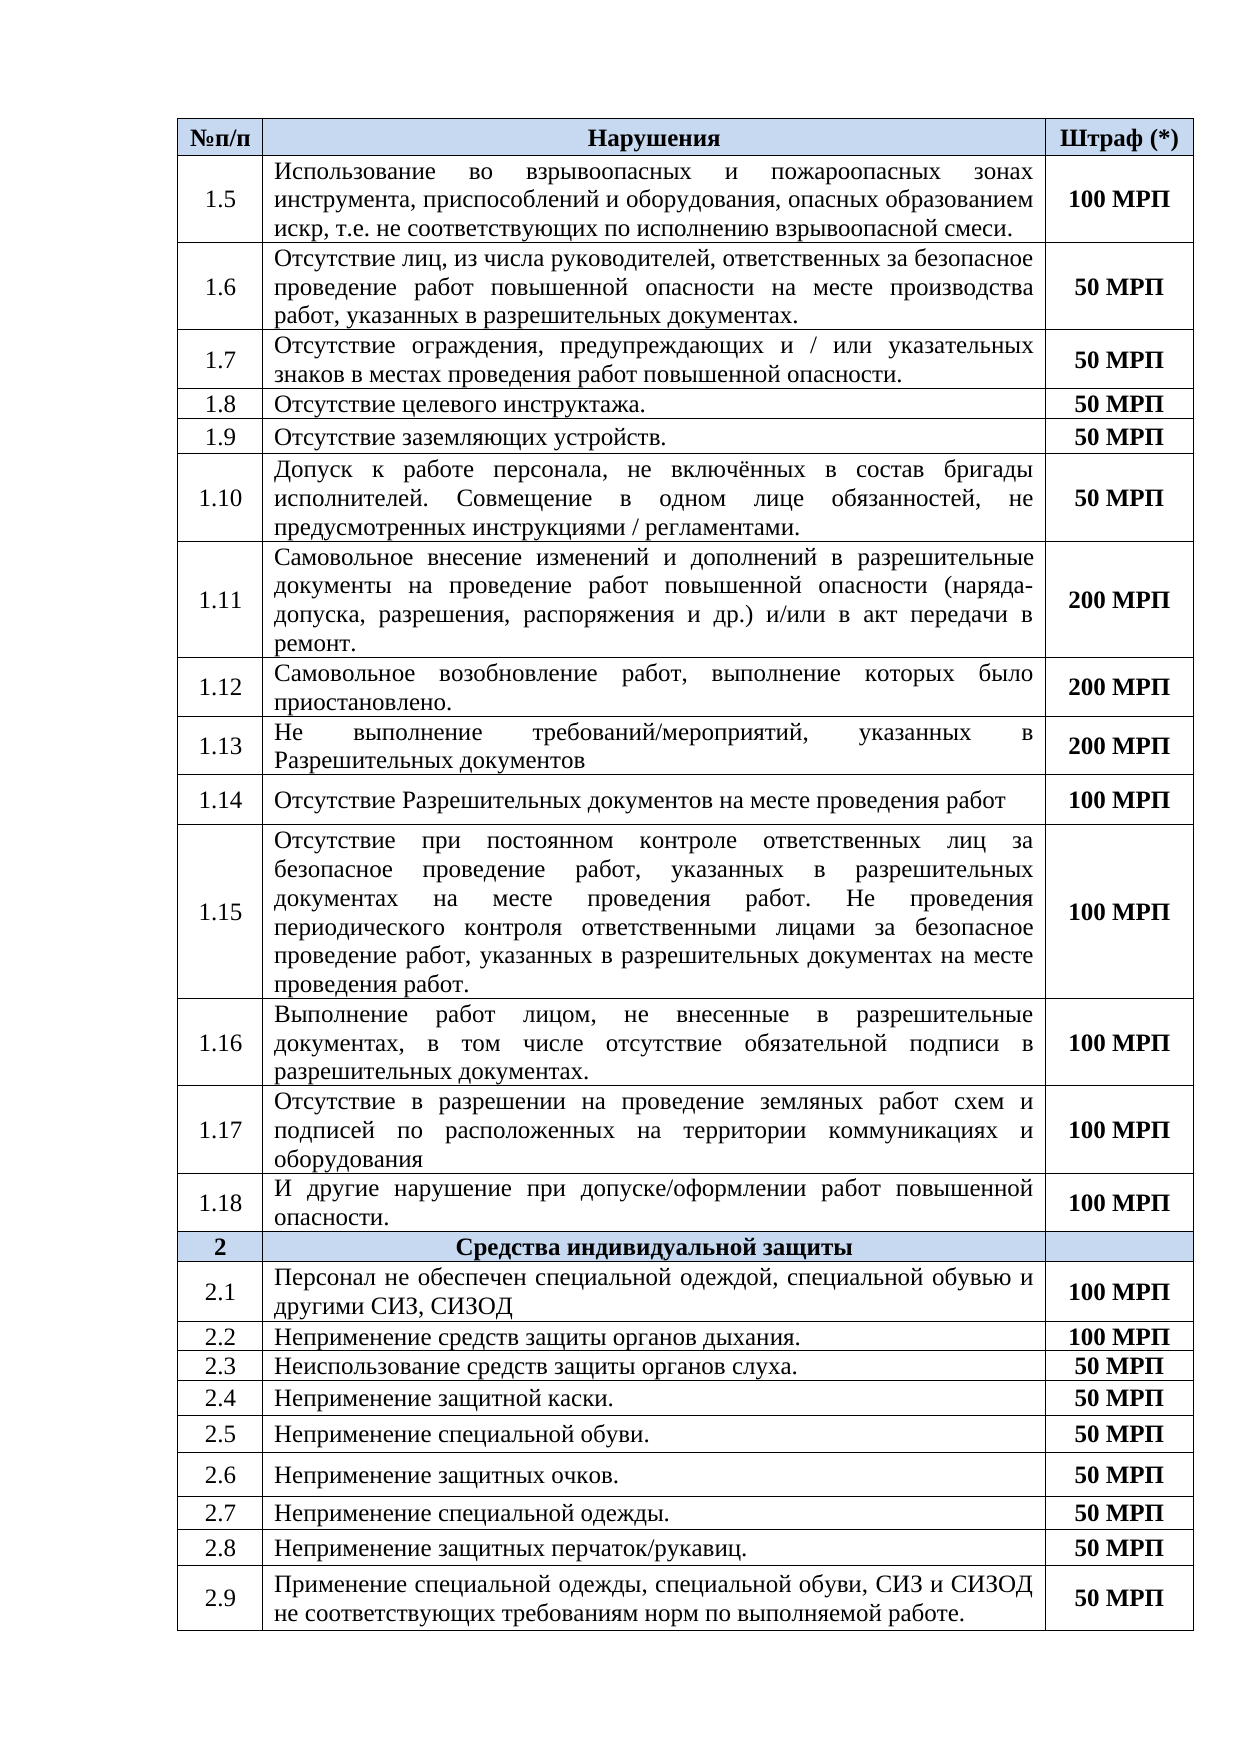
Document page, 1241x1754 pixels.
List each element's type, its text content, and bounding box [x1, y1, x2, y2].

table_cell 50 МРП [1046, 330, 1193, 388]
table_cell 100 МРП [1046, 1322, 1193, 1350]
table_cell 2 [178, 1232, 262, 1261]
table_cell 1.15 [178, 825, 262, 998]
table_cell И другие нарушение при допуске/оформлении работ повышенной опасности. [263, 1174, 1045, 1231]
table_cell 100 МРП [1046, 1086, 1193, 1172]
table_cell Использование во взрывоопасных и пожароопасных зонах инструмента, приспособлений и оборудования, опасных образованием искр, т.е. не соответствующих по исполнению взрывоопасной смеси. [263, 156, 1045, 242]
table_cell 200 МРП [1046, 542, 1193, 657]
table_cell Неприменение защитных очков. [263, 1453, 1045, 1496]
table_cell Неприменение специальной одежды. [263, 1497, 1045, 1529]
table_cell Выполнение работ лицом, не внесенные в разрешительные документах, в том числе отсутствие обязательной подписи в разрешительных документах. [263, 999, 1045, 1085]
table_cell Отсутствие целевого инструктажа. [263, 389, 1045, 418]
table_cell Применение специальной одежды, специальной обуви, СИЗ и СИЗОД не соответствующих требованиям норм по выполняемой работе. [263, 1566, 1045, 1630]
table_cell Отсутствие лиц, из числа руководителей, ответственных за безопасное проведение работ повышенной опасности на месте производства работ, указанных в разрешительных документах. [263, 243, 1045, 329]
table_cell 50 МРП [1046, 1497, 1193, 1529]
table_cell 2.4 [178, 1381, 262, 1414]
table_cell 100 МРП [1046, 825, 1193, 998]
table_cell 50 МРП [1046, 454, 1193, 541]
table_cell 1.16 [178, 999, 262, 1085]
table_cell Неприменение средств защиты органов дыхания. [263, 1322, 1045, 1350]
table_cell Неиспользование средств защиты органов слуха. [263, 1351, 1045, 1380]
table_cell Допуск к работе персонала, не включённых в состав бригады исполнителей. Совмещение в одном лице обязанностей, не предусмотренных инструкциями / регламентами. [263, 454, 1045, 541]
table_cell Не выполнение требований/мероприятий, указанных в Разрешительных документов [263, 717, 1045, 774]
table_cell 1.6 [178, 243, 262, 329]
table_cell 2.2 [178, 1322, 262, 1350]
table_cell 2.3 [178, 1351, 262, 1380]
table_cell 2.5 [178, 1416, 262, 1452]
table_cell 200 МРП [1046, 717, 1193, 774]
table_cell Неприменение защитных перчаток/рукавиц. [263, 1530, 1045, 1565]
table_cell 1.8 [178, 389, 262, 418]
table_header №п/п [178, 119, 262, 155]
table_cell Отсутствие ограждения, предупреждающих и / или указательных знаков в местах проведения работ повышенной опасности. [263, 330, 1045, 388]
table_cell 2.8 [178, 1530, 262, 1565]
table_cell 2.1 [178, 1262, 262, 1321]
table_cell 1.7 [178, 330, 262, 388]
table_cell 100 МРП [1046, 1174, 1193, 1231]
table_cell 1.5 [178, 156, 262, 242]
table_header Штраф (*) [1046, 119, 1193, 155]
table_cell 1.9 [178, 419, 262, 453]
table_cell 50 МРП [1046, 1351, 1193, 1380]
table_header Нарушения [263, 119, 1045, 155]
table_cell 2.9 [178, 1566, 262, 1630]
table_cell 50 МРП [1046, 1453, 1193, 1496]
table_cell Неприменение защитной каски. [263, 1381, 1045, 1414]
table_cell 1.14 [178, 775, 262, 824]
table_cell Персонал не обеспечен специальной одеждой, специальной обувью и другими СИЗ, СИЗОД [263, 1262, 1045, 1321]
table_cell 100 МРП [1046, 999, 1193, 1085]
table_cell Самовольное внесение изменений и дополнений в разрешительные документы на проведение работ повышенной опасности (наряда-допуска, разрешения, распоряжения и др.) и/или в акт передачи в ремонт. [263, 542, 1045, 657]
table_cell 100 МРП [1046, 156, 1193, 242]
table_cell 50 МРП [1046, 1381, 1193, 1414]
table_cell 1.17 [178, 1086, 262, 1172]
table_cell Отсутствие при постоянном контроле ответственных лиц за безопасное проведение работ, указанных в разрешительных документах на месте проведения работ. Не проведения периодического контроля ответственными лицами за безопасное проведение работ, указанных в разрешительных документах на месте проведения работ. [263, 825, 1045, 998]
table_cell 50 МРП [1046, 1530, 1193, 1565]
table_cell [1046, 1232, 1193, 1261]
table_cell Неприменение специальной обуви. [263, 1416, 1045, 1452]
table_cell 2.7 [178, 1497, 262, 1529]
table_cell Отсутствие в разрешении на проведение земляных работ схем и подписей по расположенных на территории коммуникациях и оборудования [263, 1086, 1045, 1172]
table_cell 1.18 [178, 1174, 262, 1231]
table_cell 50 МРП [1046, 243, 1193, 329]
table_cell 100 МРП [1046, 775, 1193, 824]
table_cell 50 МРП [1046, 389, 1193, 418]
table_cell Самовольное возобновление работ, выполнение которых было приостановлено. [263, 658, 1045, 716]
table_cell Средства индивидуальной защиты [263, 1232, 1045, 1261]
table_cell 50 МРП [1046, 1416, 1193, 1452]
table_cell 200 МРП [1046, 658, 1193, 716]
table_cell Отсутствие Разрешительных документов на месте проведения работ [263, 775, 1045, 824]
table_cell 2.6 [178, 1453, 262, 1496]
table_cell 1.10 [178, 454, 262, 541]
table_cell 1.13 [178, 717, 262, 774]
table_cell 1.11 [178, 542, 262, 657]
table_cell 1.12 [178, 658, 262, 716]
table_cell 50 МРП [1046, 419, 1193, 453]
table_cell 50 МРП [1046, 1566, 1193, 1630]
table_cell Отсутствие заземляющих устройств. [263, 419, 1045, 453]
table_cell 100 МРП [1046, 1262, 1193, 1321]
